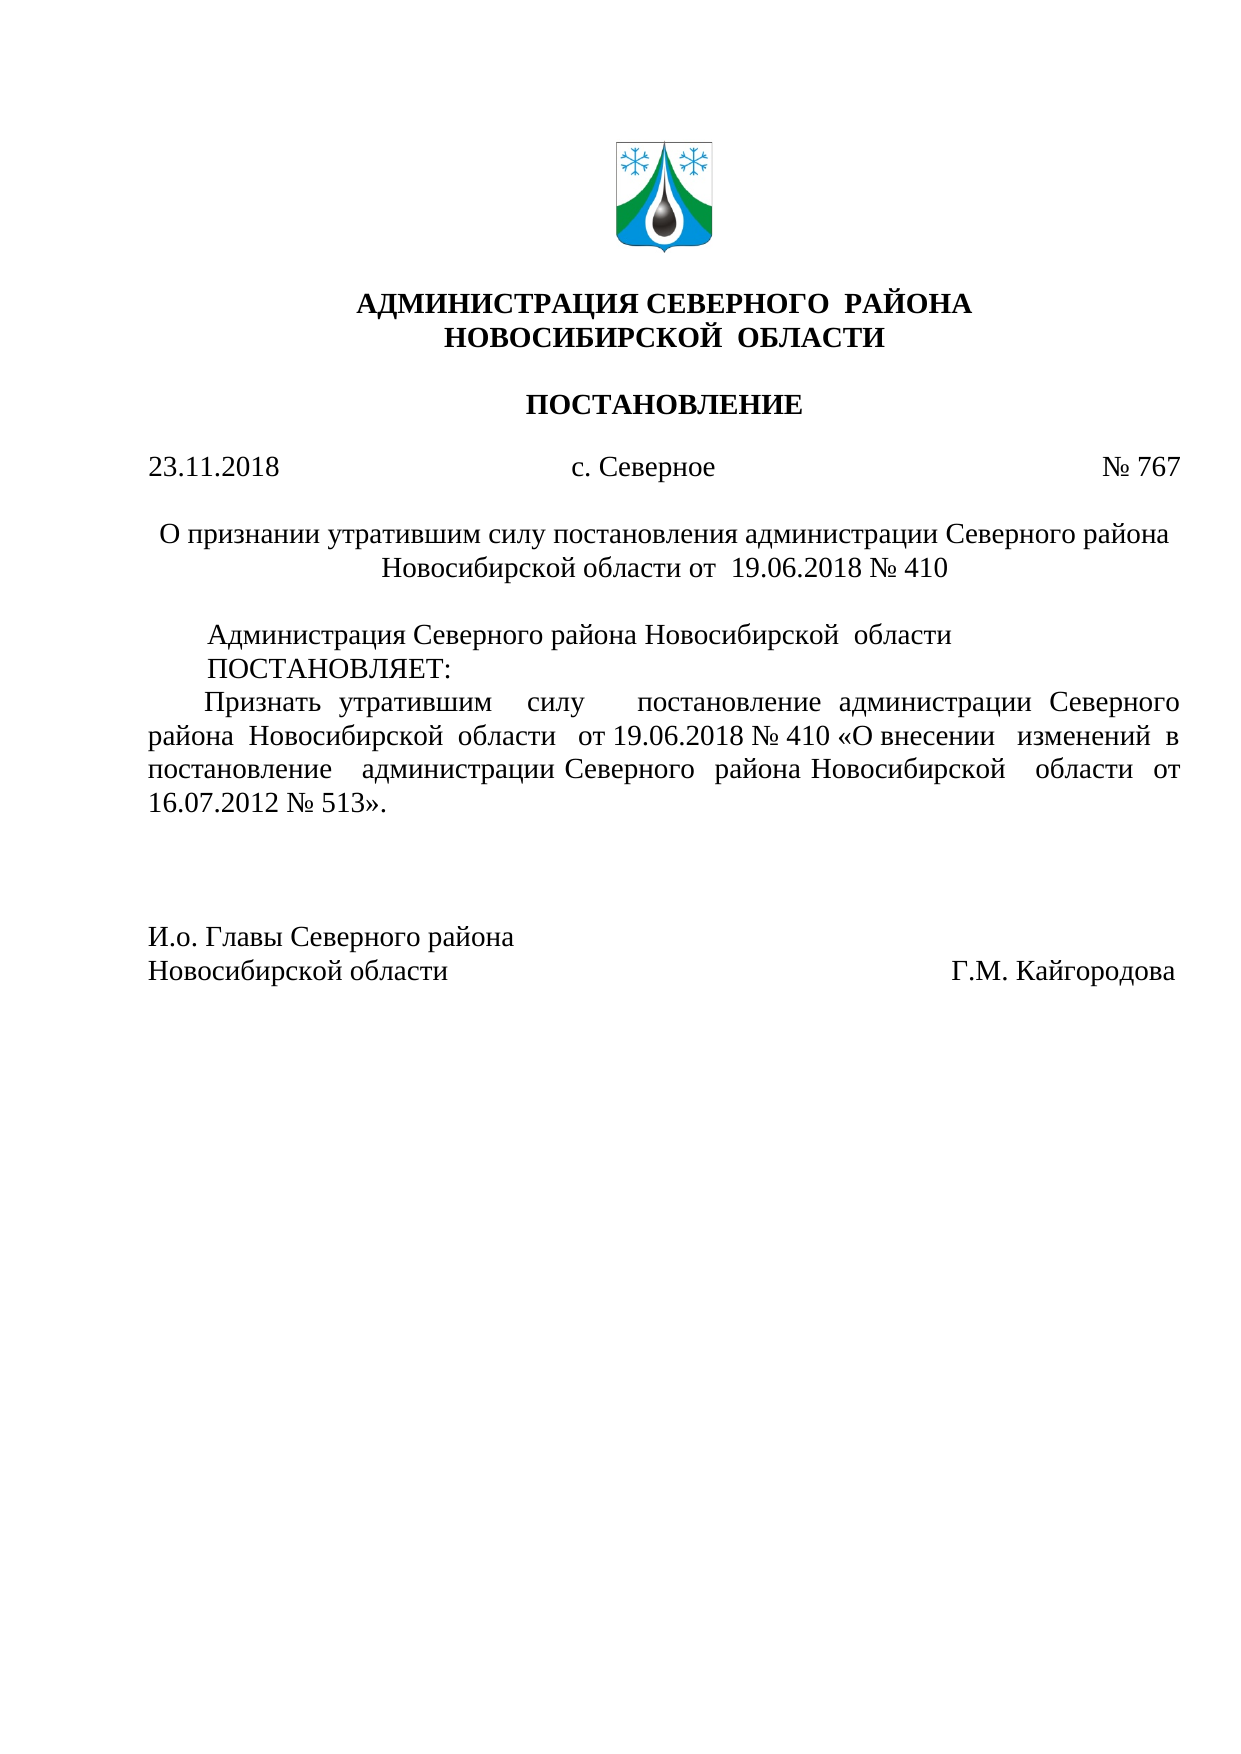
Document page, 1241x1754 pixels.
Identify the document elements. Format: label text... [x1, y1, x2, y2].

text Новосибирской области Г.М. Кайгородова [148, 953, 1181, 986]
text И.о. Главы Северного района [148, 919, 1181, 953]
text 23.11.2018 с. Северное № 767 [148, 449, 1181, 483]
text О признании утратившим силу постановления администрации Северного района Новосибирской области от 19.06.2018 № 410 [148, 517, 1181, 584]
text АДМИНИСТРАЦИЯ СЕВЕРНОГО РАЙОНА [148, 287, 1181, 320]
text Признать утратившим силу постановление администрации Северного района Новосибирской области от 19.06.2018 № 410 «О внесении изменений в постановление администрации Северного района Новосибирской области от 16.07.2012 № 513». [148, 684, 1181, 818]
text ПОСТАНОВЛЯЕТ: [148, 651, 1181, 684]
text НОВОСИБИРСКОЙ ОБЛАСТИ [148, 320, 1181, 354]
text ПОСТАНОВЛЕНИЕ [148, 387, 1181, 421]
text Администрация Северного района Новосибирской области [148, 617, 1181, 651]
picture [616, 139, 713, 253]
